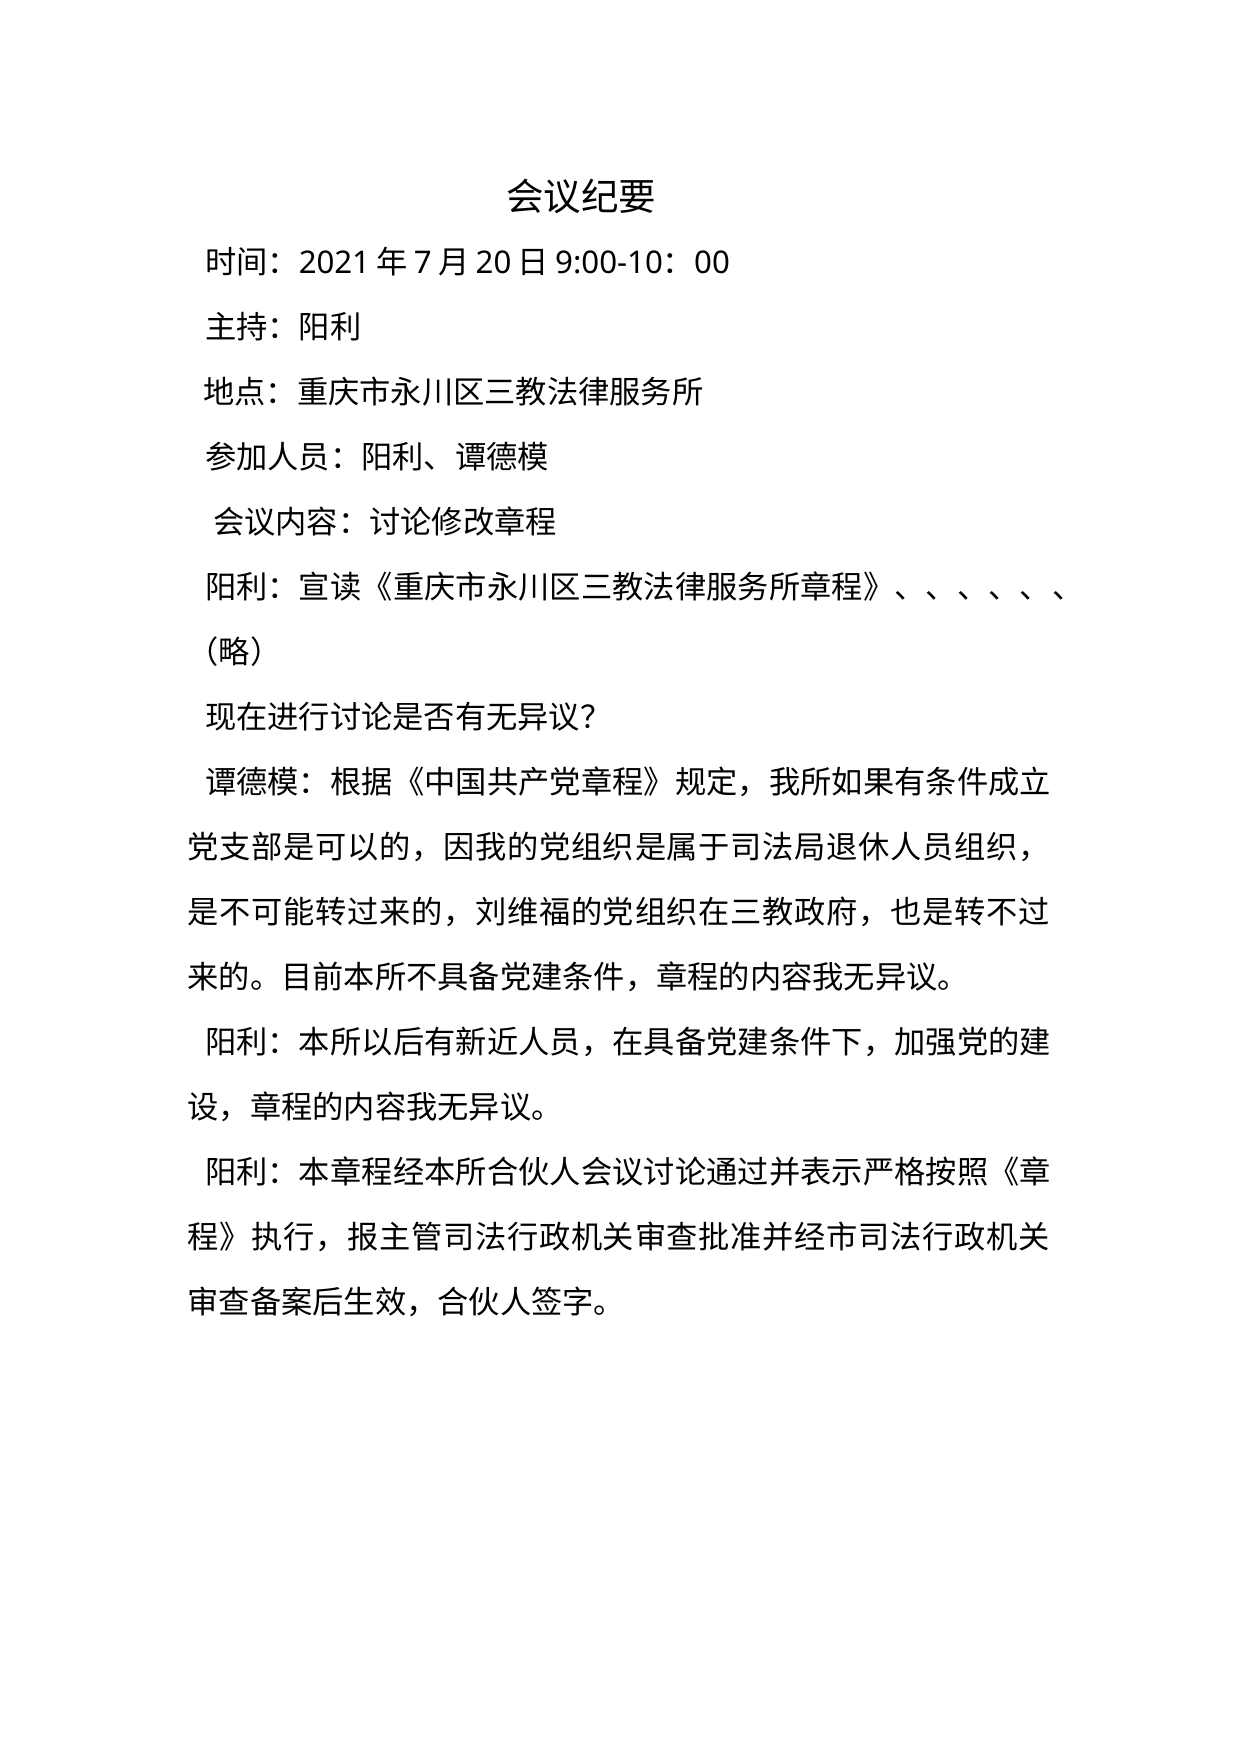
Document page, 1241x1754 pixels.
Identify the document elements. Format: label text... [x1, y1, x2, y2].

text 阳利：本章程经本所合伙人会议讨论通过并表示严格按照《章程》执行，报主管司法行政机关审查批准并经市司法行政机关审查备案后生效，合伙人签字。 [187, 1137, 1053, 1332]
text 会议纪要 [187, 162, 1053, 227]
text 现在进行讨论是否有无异议？ [187, 682, 1053, 747]
text 阳利：宣读《重庆市永川区三教法律服务所章程》、、、、、、（略） [187, 552, 1053, 682]
text 参加人员：阳利、谭德模 [187, 422, 1053, 487]
text 地点：重庆市永川区三教法律服务所 [187, 357, 1053, 422]
text 阳利：本所以后有新近人员，在具备党建条件下，加强党的建设，章程的内容我无异议。 [187, 1007, 1053, 1137]
text 会议内容：讨论修改章程 [187, 487, 1053, 552]
text 主持：阳利 [187, 292, 1053, 357]
text 谭德模：根据《中国共产党章程》规定，我所如果有条件成立党支部是可以的，因我的党组织是属于司法局退休人员组织，是不可能转过来的，刘维福的党组织在三教政府，也是转不过来的。目前本所不具备党建条件，章程的内容我无异议。 [187, 747, 1053, 1007]
text 时间：2021年7月20日9:00-10：00 [187, 227, 1053, 292]
